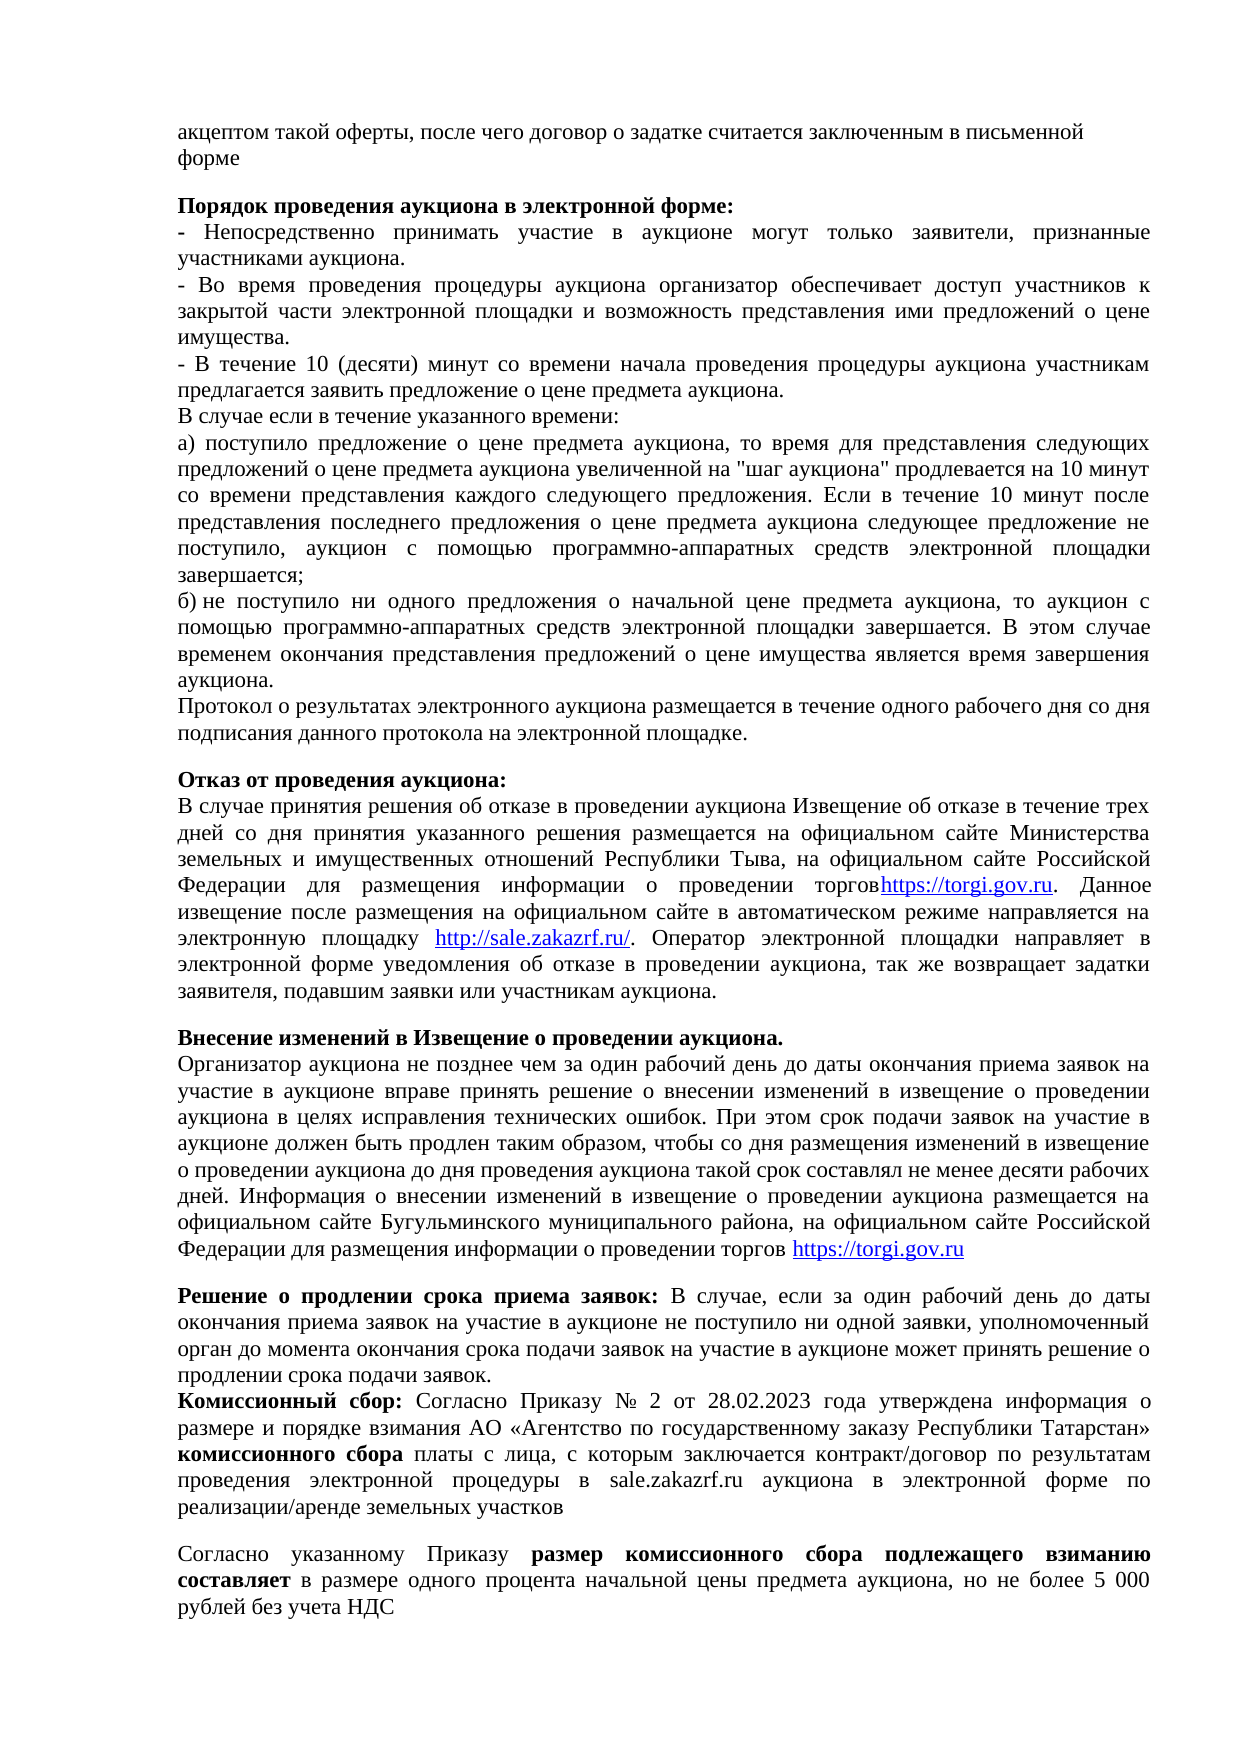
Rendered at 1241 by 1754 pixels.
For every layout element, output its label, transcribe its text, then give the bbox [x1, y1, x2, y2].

text Решение о продлении срока приема заявок: В случае, если за один рабочий день до даты окончания приема заявок на участие в аукционе не поступило ни одной заявки, уполномоченный орган до момента окончания срока подачи заявок на участие в аукционе может принять решение о продлении срока подачи заявок. [177, 1282, 1152, 1387]
text б) не поступило ни одного предложения о начальной цене предмета аукциона, то аукцион с помощью программно-аппаратных средств электронной площадки завершается. В этом случае временем окончания представления предложений о цене имущества является время завершения аукциона. [177, 587, 1152, 692]
text В случае принятия решения об отказе в проведении аукциона Извещение об отказе в течение трех дней со дня принятия указанного решения размещается на официальном сайте Министерства земельных и имущественных отношений Республики Тыва, на официальном сайте Российской Федерации для размещения информации о проведении торговhttps://torgi.gov.ru. Данное извещение после размещения на официальном сайте в автоматическом режиме направляется на электронную площадку http://sale.zakazrf.ru/. Оператор электронной площадки направляет в электронной форме уведомления об отказе в проведении аукциона, так же возвращает задатки заявителя, подавшим заявки или участникам аукциона. [177, 792, 1152, 1003]
text Внесение изменений в Извещение о проведении аукциона. [177, 1024, 1152, 1050]
text Организатор аукциона не позднее чем за один рабочий день до даты окончания приема заявок на участие в аукционе вправе принять решение о внесении изменений в извещение о проведении аукциона в целях исправления технических ошибок. При этом срок подачи заявок на участие в аукционе должен быть продлен таким образом, чтобы со дня размещения изменений в извещение о проведении аукциона до дня проведения аукциона такой срок составлял не менее десяти рабочих дней. Информация о внесении изменений в извещение о проведении аукциона размещается на официальном сайте Бугульминского муниципального района, на официальном сайте Российской Федерации для размещения информации о проведении торгов https://torgi.gov.ru [177, 1050, 1152, 1261]
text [177, 118, 1152, 171]
text Протокол о результатах электронного аукциона размещается в течение одного рабочего дня со дня подписания данного протокола на электронной площадке. [177, 692, 1152, 745]
text Комиссионный сбор: Согласно Приказу № 2 от 28.02.2023 года утверждена информация о размере и порядке взимания АО «Агентство по государственному заказу Республики Татарстан» комиссионного сбора платы с лица, с которым заключается контракт/договор по результатам проведения электронной процедуры в sale.zakazrf.ru аукциона в электронной форме по реализации/аренде земельных участков [177, 1387, 1152, 1519]
text - Во время проведения процедуры аукциона организатор обеспечивает доступ участников к закрытой части электронной площадки и возможность представления ими предложений о цене имущества. [177, 271, 1152, 350]
text Согласно указанному Приказу размер комиссионного сбора подлежащего взиманию составляет в размере одного процента начальной цены предмета аукциона, но не более 5 000 рублей без учета НДС [177, 1540, 1152, 1619]
text - В течение 10 (десяти) минут со времени начала проведения процедуры аукциона участникам предлагается заявить предложение о цене предмета аукциона. [177, 350, 1152, 402]
text - Непосредственно принимать участие в аукционе могут только заявители, признанные участниками аукциона. [177, 218, 1152, 271]
text Отказ от проведения аукциона: [177, 766, 1152, 792]
text В случае если в течение указанного времени: [177, 402, 1152, 429]
text а) поступило предложение о цене предмета аукциона, то время для представления следующих предложений о цене предмета аукциона увеличенной на "шаг аукциона" продлевается на 10 минут со времени представления каждого следующего предложения. Если в течение 10 минут после представления последнего предложения о цене предмета аукциона следующее предложение не поступило, аукцион с помощью программно-аппаратных средств электронной площадки завершается; [177, 429, 1152, 587]
text Порядок проведения аукциона в электронной форме: [177, 192, 1152, 218]
